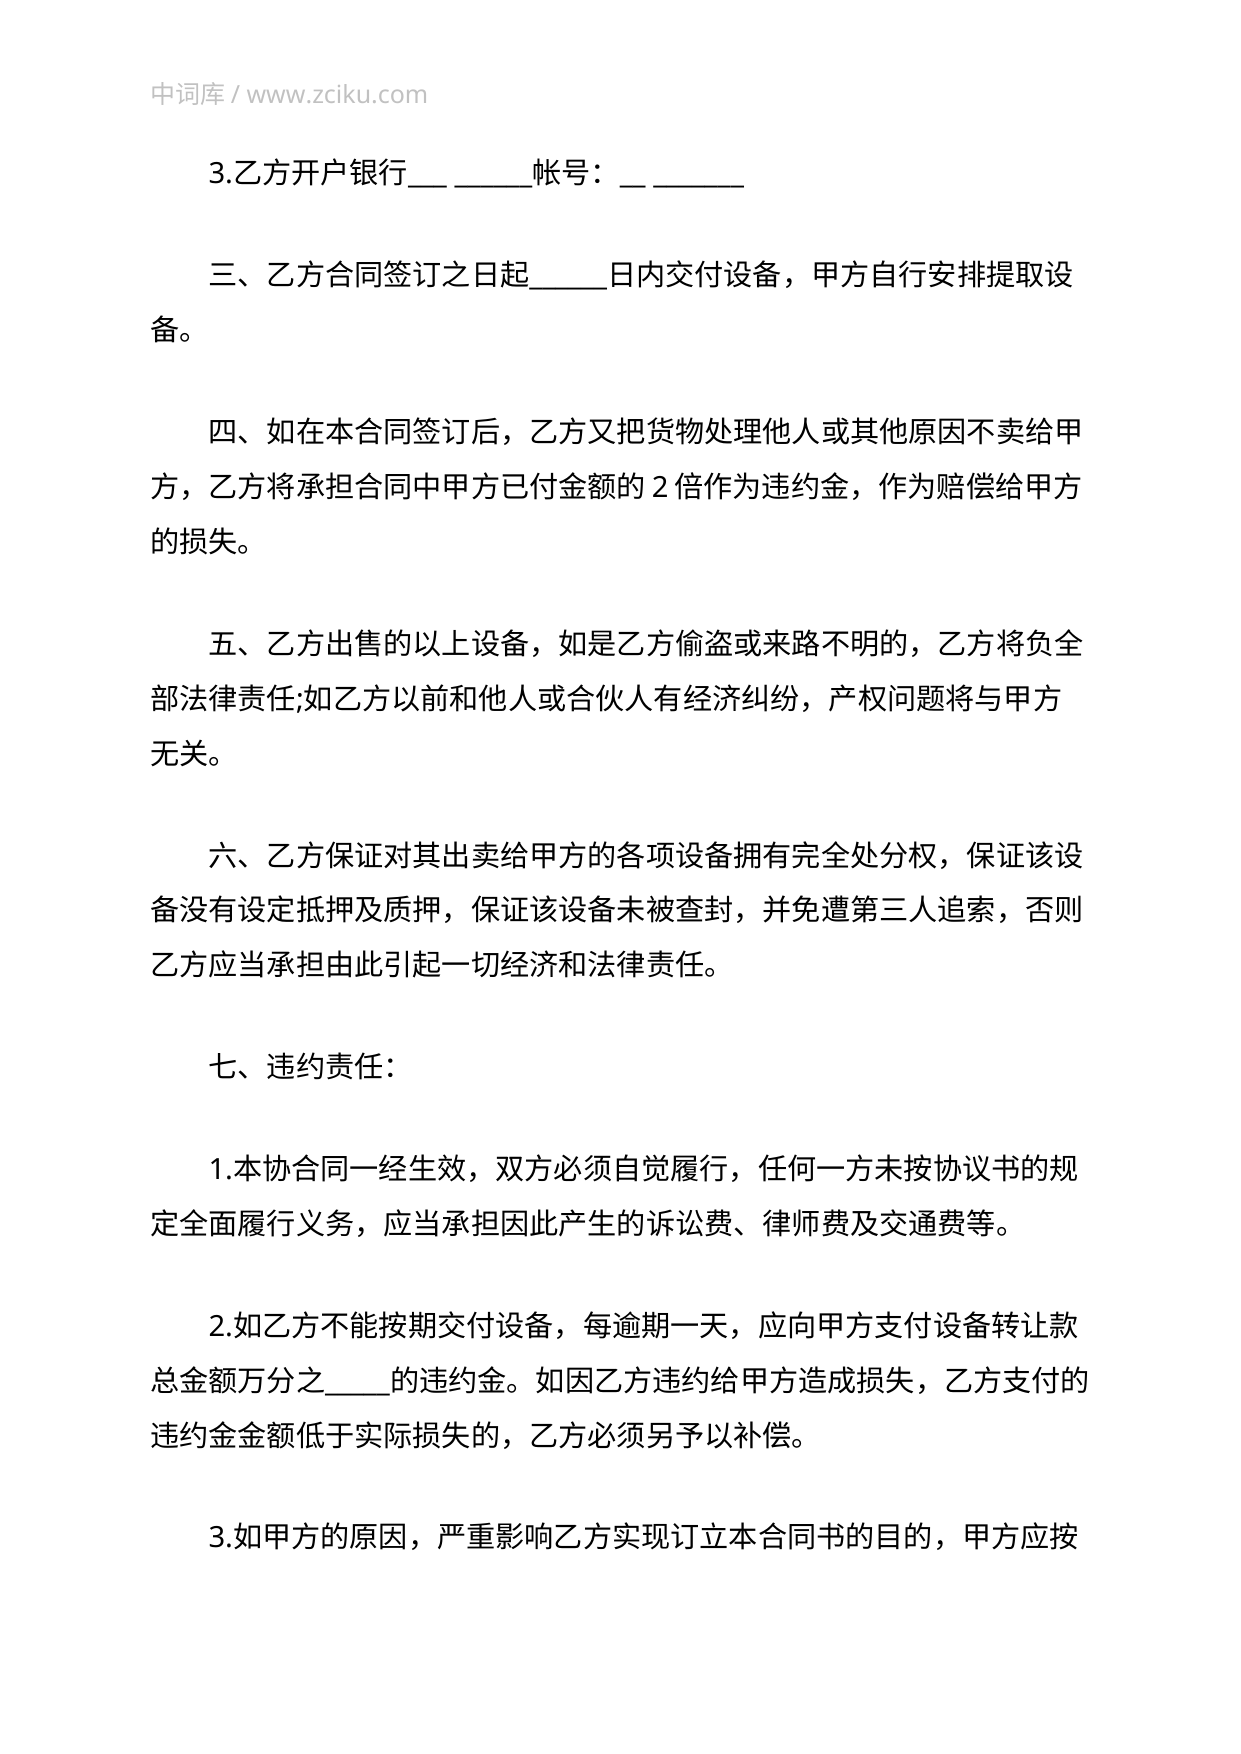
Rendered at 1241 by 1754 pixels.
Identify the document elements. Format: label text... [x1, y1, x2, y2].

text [150, 1514, 1090, 1556]
text 1.本协合同一经生效，双方必须自觉履行，任何一方未按协议书的规定全面履行义务，应当承担因此产生的诉讼费、律师费及交通费等。 [150, 1145, 1090, 1243]
text 五、乙方出售的以上设备，如是乙方偷盗或来路不明的，乙方将负全部法律责任;如乙方以前和他人或合伙人有经济纠纷，产权问题将与甲方无关。 [150, 620, 1090, 773]
text 七、违约责任： [150, 1044, 1090, 1086]
text 三、乙方合同签订之日起______日内交付设备，甲方自行安排提取设备。 [150, 252, 1090, 349]
text 四、如在本合同签订后，乙方又把货物处理他人或其他原因不卖给甲方，乙方将承担合同中甲方已付金额的2倍作为违约金，作为赔偿给甲方的损失。 [150, 409, 1090, 561]
text 六、乙方保证对其出卖给甲方的各项设备拥有完全处分权，保证该设备没有设定抵押及质押，保证该设备未被查封，并免遭第三人追索，否则乙方应当承担由此引起一切经济和法律责任。 [150, 832, 1090, 984]
text 2.如乙方不能按期交付设备，每逾期一天，应向甲方支付设备转让款总金额万分之_____的违约金。如因乙方违约给甲方造成损失，乙方支付的违约金金额低于实际损失的，乙方必须另予以补偿。 [150, 1302, 1090, 1454]
text 3.乙方开户银行___ ______帐号：__ _______ [150, 150, 1090, 192]
